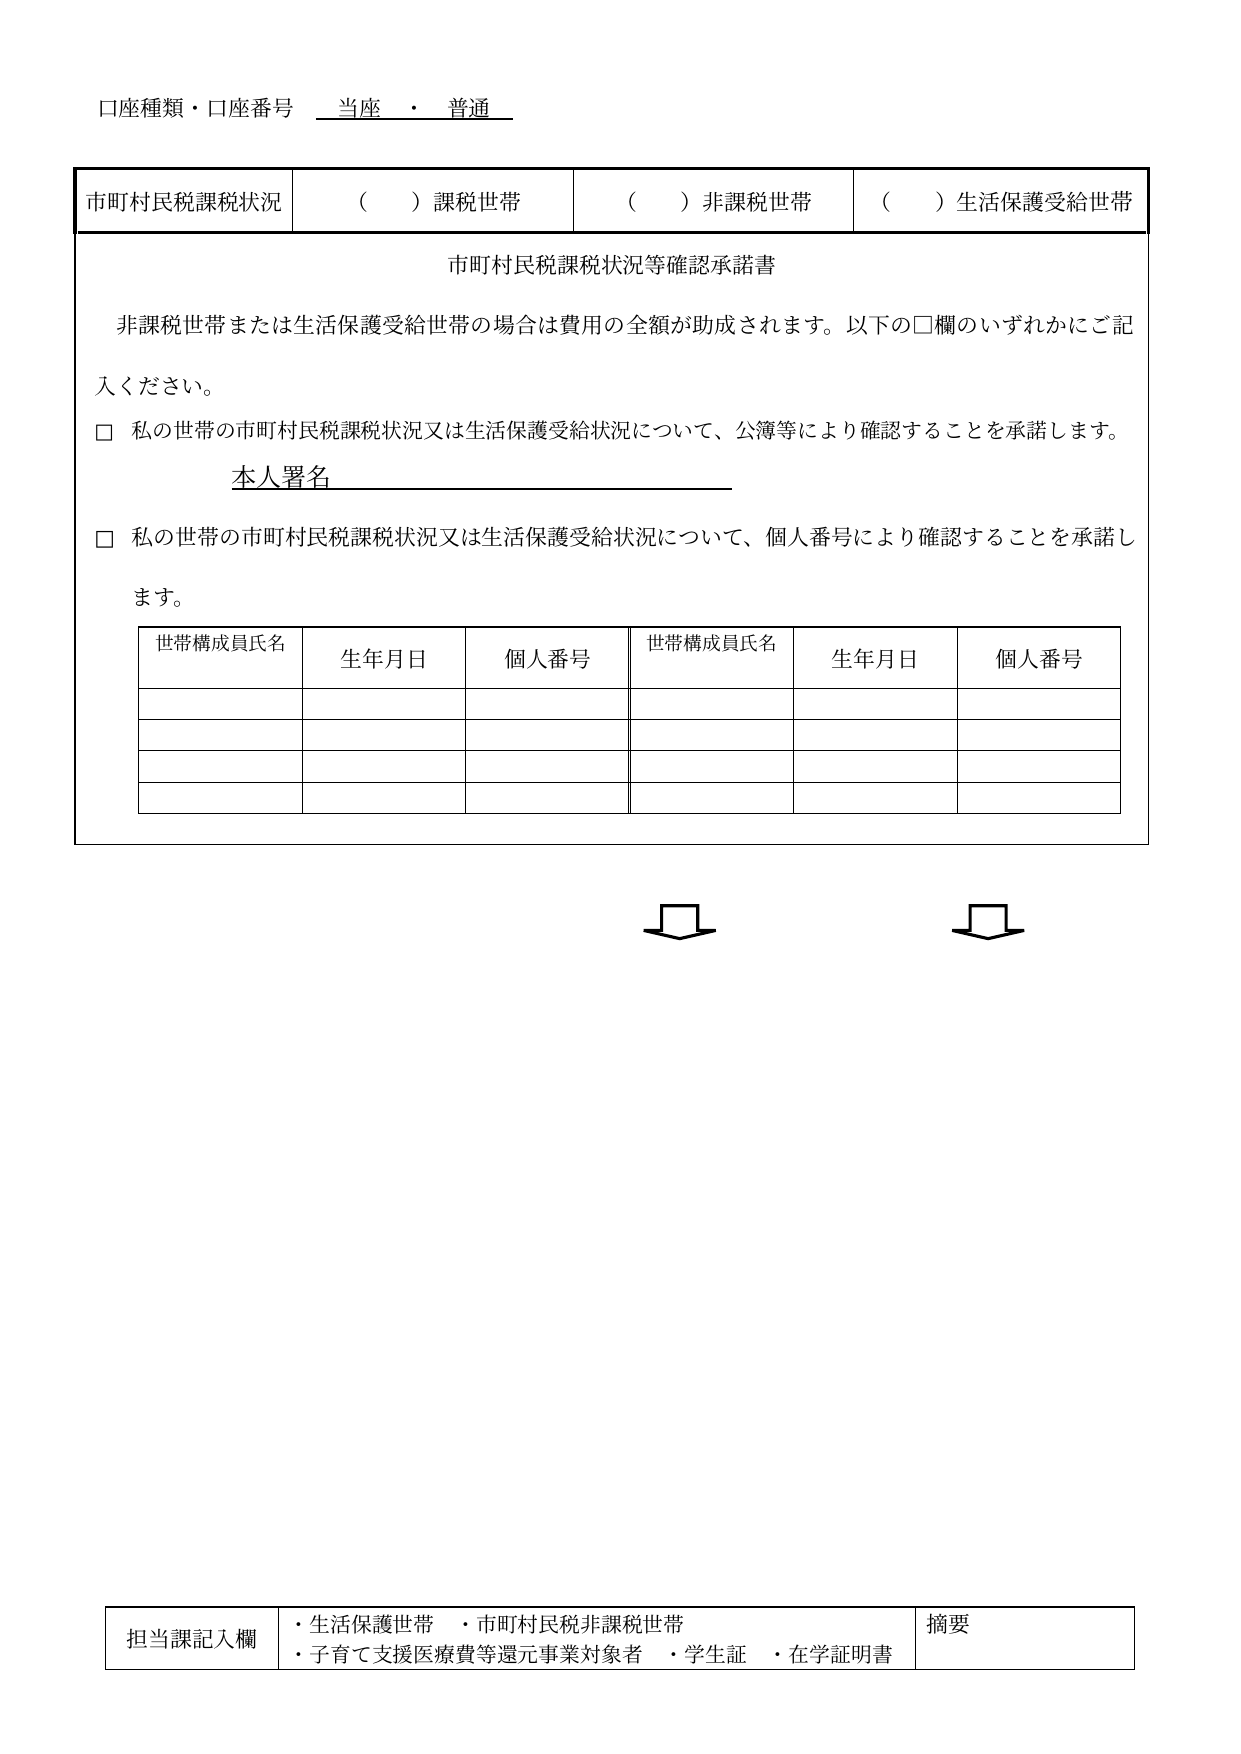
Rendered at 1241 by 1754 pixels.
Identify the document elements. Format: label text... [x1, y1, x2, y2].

table_header 市町村民税課税状況 [77, 170, 292, 231]
text 口座種類・口座番号 当座 ・ 普通 [75, 76, 1165, 137]
table_header （ ）生活保護受給世帯 [854, 170, 1147, 231]
table_header （ ）非課税世帯 [574, 170, 853, 231]
table_header 担当課記入欄 [106, 1608, 278, 1669]
table_header ・生活保護世帯 ・市町村民税非課税世帯 ・子育て支援医療費等還元事業対象者 ・学生証 ・在学証明書 [279, 1608, 915, 1669]
table_header 摘要 [916, 1608, 1134, 1669]
table_header （ ）課税世帯 [293, 170, 573, 231]
table_header 市町村民税課税状況等確認承諾書 非課税世帯または生活保護受給世帯の場合は費用の全額が助成されます。以下の□欄のいずれかにご記入ください。 私の世帯の市町村民税課税状況又は生活保護受給状況について、公簿等により確認することを承諾します。 本人署名 私の世帯の市町村民税課税状況又は生活保護受給状況について、個人番号により確認することを承諾します。 [76, 231, 1148, 844]
